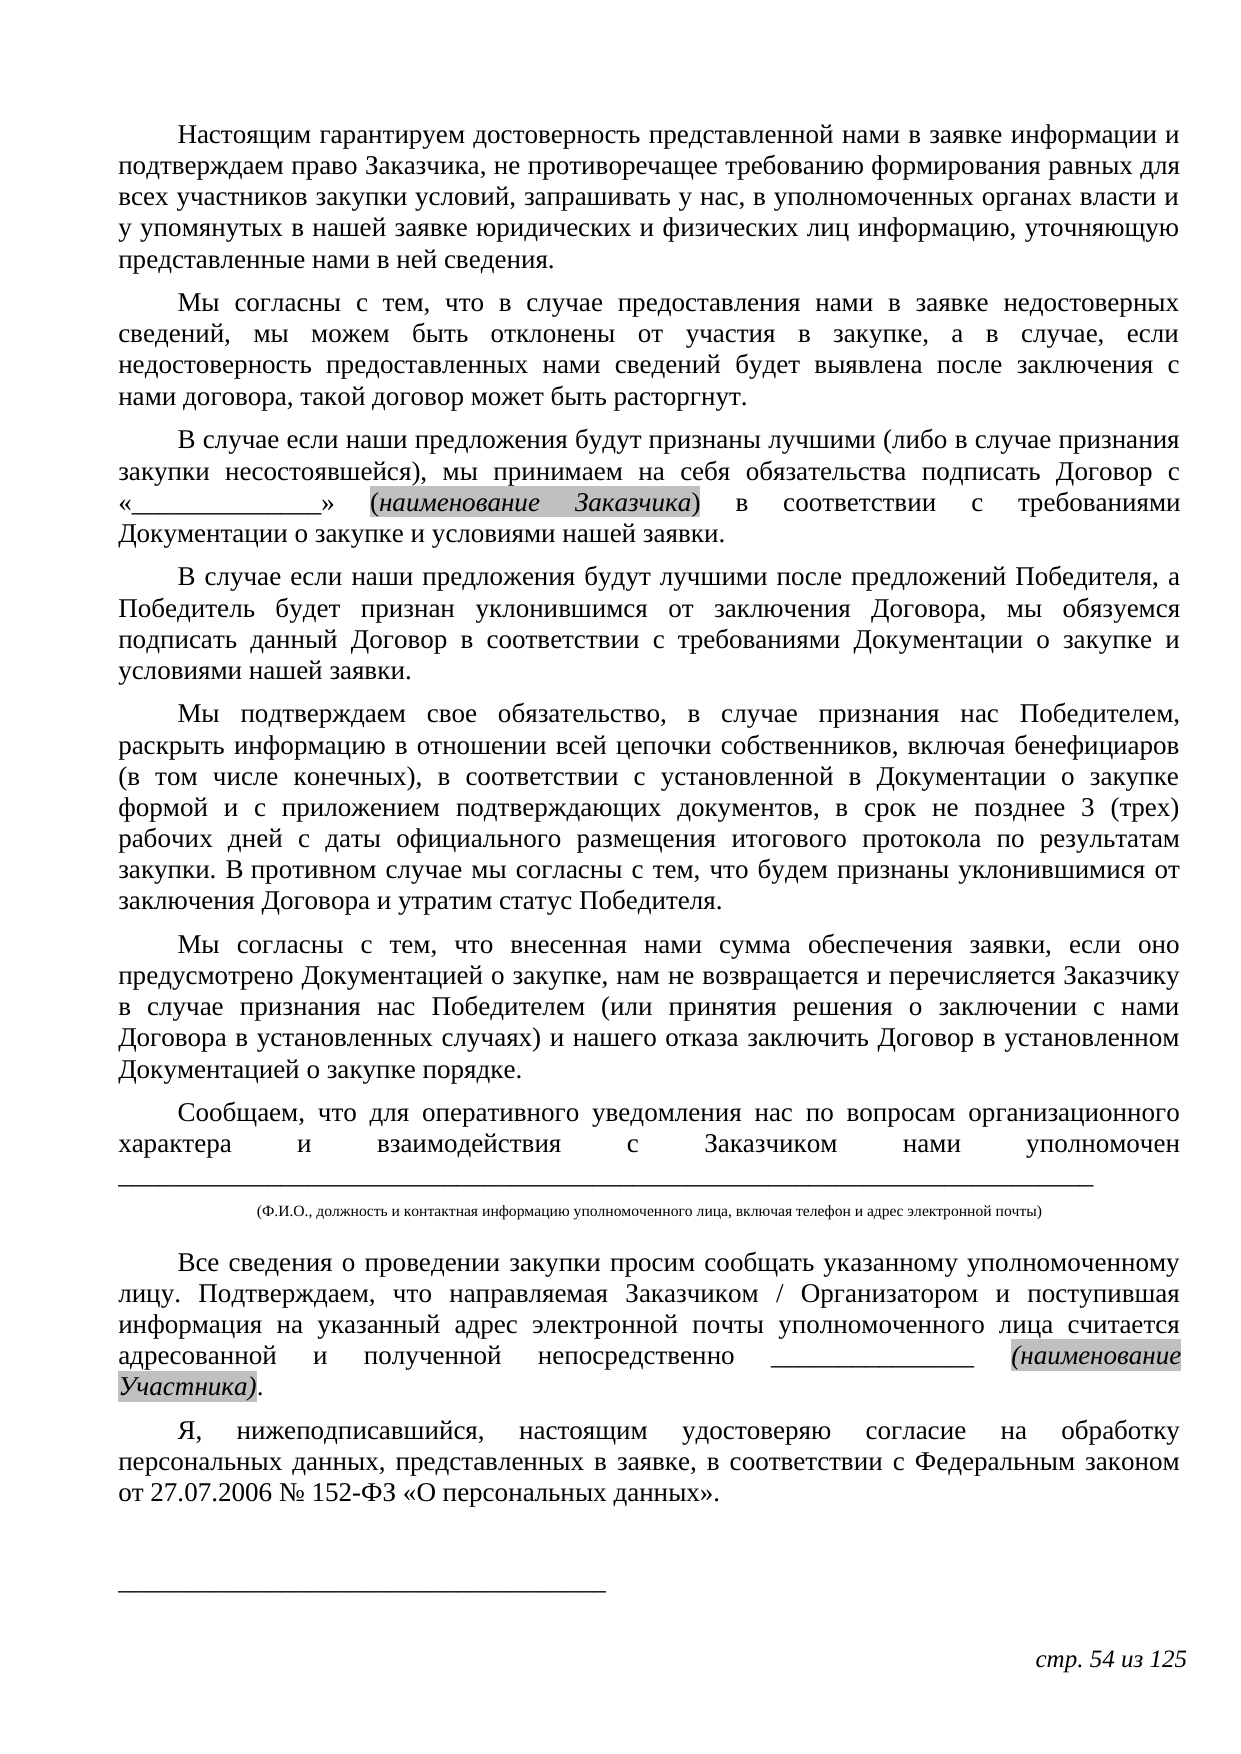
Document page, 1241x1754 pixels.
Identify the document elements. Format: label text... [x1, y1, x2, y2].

text Мы согласны с тем, что в случае предоставления нами в заявке недостоверных сведений, мы можем быть отклонены от участия в закупке, а в случае, если недостоверность предоставленных нами сведений будет выявлена после заключения с нами договора, такой договор может быть расторгнут. [118, 286, 1181, 411]
text Настоящим гарантируем достоверность представленной нами в заявке информации и подтверждаем право Заказчика, не противоречащее требованию формирования равных для всех участников закупки условий, запрашивать у нас, в уполномоченных органах власти и у упомянутых в нашей заявке юридических и физических лиц информацию, уточняющую представленные нами в ней сведения. [118, 118, 1181, 274]
text ____________________________________ [118, 1564, 1181, 1595]
text (Ф.И.О., должность и контактная информацию уполномоченного лица, включая телефон и адрес электронной почты) [118, 1202, 1181, 1233]
text Мы согласны с тем, что внесенная нами сумма обеспечения заявки, если оно предусмотрено Документацией о закупке, нам не возвращается и перечисляется Заказчику в случае признания нас Победителем (или принятия решения о заключении с нами Договора в установленных случаях) и нашего отказа заключить Договор в установленном Документацией о закупке порядке. [118, 928, 1181, 1084]
text В случае если наши предложения будут признаны лучшими (либо в случае признания закупки несостоявшейся), мы принимаем на себя обязательства подписать Договор с «______________» (наименование Заказчика) в соответствии с требованиями Документации о закупке и условиями нашей заявки. [118, 423, 1181, 548]
text В случае если наши предложения будут лучшими после предложений Победителя, а Победитель будет признан уклонившимся от заключения Договора, мы обязуемся подписать данный Договор в соответствии с требованиями Документации о закупке и условиями нашей заявки. [118, 561, 1181, 685]
text Я, нижеподписавшийся, настоящим удостоверяю согласие на обработку персональных данных, представленных в заявке, в соответствии с Федеральным законом от 27.07.2006 № 152-ФЗ «О персональных данных». [118, 1414, 1181, 1508]
text Мы подтверждаем свое обязательство, в случае признания нас Победителем, раскрыть информацию в отношении всей цепочки собственников, включая бенефициаров (в том числе конечных), в соответствии с установленной в Документации о закупке формой и с приложением подтверждающих документов, в срок не позднее 3 (трех) рабочих дней с даты официального размещения итогового протокола по результатам закупки. В противном случае мы согласны с тем, что будем признаны уклонившимися от заключения Договора и утратим статус Победителя. [118, 698, 1181, 916]
text Сообщаем, что для оперативного уведомления нас по вопросам организационного характера и взаимодействия с Заказчиком нами уполномочен ________________________________________________________________________ [118, 1096, 1181, 1190]
text Все сведения о проведении закупки просим сообщать указанному уполномоченному лицу. Подтверждаем, что направляемая Заказчиком / Организатором и поступившая информация на указанный адрес электронной почты уполномоченного лица считается адресованной и полученной непосредственно _______________ (наименование Участника). [118, 1246, 1181, 1402]
